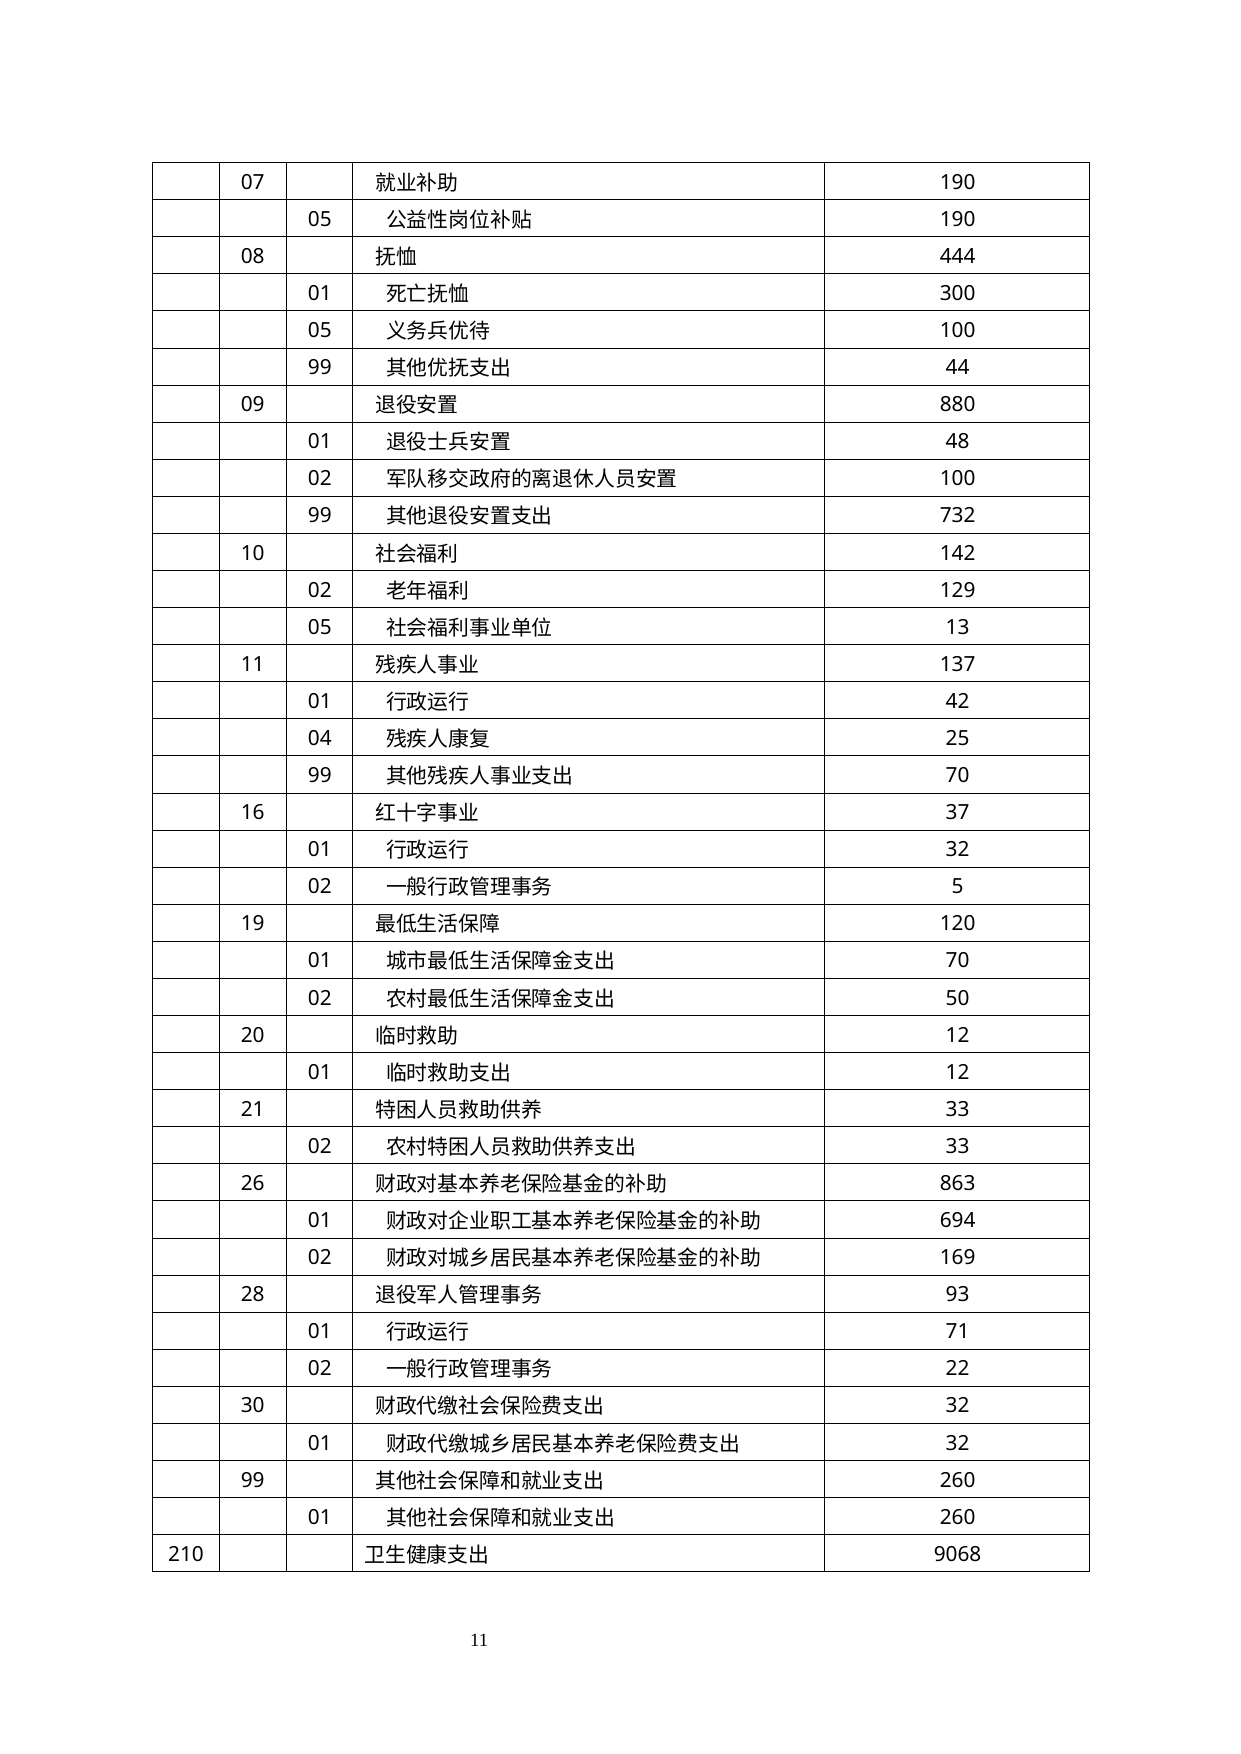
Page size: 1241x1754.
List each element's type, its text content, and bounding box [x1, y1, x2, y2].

table_cell 特困人员救助供养 [353, 1090, 824, 1126]
table_cell 02 [287, 979, 352, 1015]
table_cell [220, 756, 286, 792]
table_cell [153, 1201, 219, 1237]
table_cell 01 [287, 1424, 352, 1460]
table_cell [220, 1535, 286, 1571]
table_cell 01 [287, 1053, 352, 1089]
table_cell [153, 311, 219, 347]
table_cell [153, 831, 219, 867]
table_cell 19 [220, 905, 286, 941]
table_cell 01 [287, 274, 352, 310]
table_cell [220, 497, 286, 533]
table_cell 137 [825, 645, 1089, 681]
table_cell 260 [825, 1498, 1089, 1534]
table_cell 财政对企业职工基本养老保险基金的补助 [353, 1201, 824, 1237]
table_cell 农村特困人员救助供养支出 [353, 1127, 824, 1163]
table_cell [220, 1127, 286, 1163]
table_cell 农村最低生活保障金支出 [353, 979, 824, 1015]
table_cell 09 [220, 386, 286, 422]
table_cell [153, 1313, 219, 1349]
table_cell [153, 237, 219, 273]
table_cell 28 [220, 1276, 286, 1312]
table_cell 其他社会保障和就业支出 [353, 1498, 824, 1534]
table_cell [153, 571, 219, 607]
table_cell [287, 1535, 352, 1571]
table_cell 93 [825, 1276, 1089, 1312]
table_cell [153, 1387, 219, 1423]
table_cell [153, 1276, 219, 1312]
table_cell 社会福利事业单位 [353, 608, 824, 644]
table_cell [153, 905, 219, 941]
table_cell 退役军人管理事务 [353, 1276, 824, 1312]
table_cell [153, 349, 219, 384]
table_cell 02 [287, 571, 352, 607]
table_cell 190 [825, 200, 1089, 236]
table_cell 12 [825, 1016, 1089, 1052]
table_cell 财政代缴社会保险费支出 [353, 1387, 824, 1423]
table_cell [220, 1498, 286, 1534]
table_cell 残疾人事业 [353, 645, 824, 681]
table_cell [287, 1164, 352, 1200]
table_cell 37 [825, 794, 1089, 829]
table_cell [220, 1239, 286, 1274]
table_cell [220, 979, 286, 1015]
table_cell 抚恤 [353, 237, 824, 273]
table_cell 25 [825, 719, 1089, 755]
table_cell 08 [220, 237, 286, 273]
table_cell 32 [825, 831, 1089, 867]
table_cell 42 [825, 682, 1089, 718]
table_cell 99 [287, 497, 352, 533]
table_cell 732 [825, 497, 1089, 533]
table_cell [220, 571, 286, 607]
table_cell [220, 831, 286, 867]
table_cell [153, 719, 219, 755]
table_cell 财政对城乡居民基本养老保险基金的补助 [353, 1239, 824, 1274]
table_cell [153, 1350, 219, 1386]
table_cell [153, 534, 219, 570]
table_cell 02 [287, 1350, 352, 1386]
table_cell [153, 979, 219, 1015]
table_cell [153, 497, 219, 533]
table_cell 老年福利 [353, 571, 824, 607]
table_cell [153, 608, 219, 644]
table_cell 退役士兵安置 [353, 423, 824, 459]
table_cell [220, 942, 286, 978]
table_cell [287, 237, 352, 273]
table_cell 红十字事业 [353, 794, 824, 829]
table_cell 其他退役安置支出 [353, 497, 824, 533]
table_cell 26 [220, 1164, 286, 1200]
table_cell [287, 794, 352, 829]
table_cell 其他优抚支出 [353, 349, 824, 384]
table_cell 社会福利 [353, 534, 824, 570]
table_cell 行政运行 [353, 682, 824, 718]
table_cell 行政运行 [353, 831, 824, 867]
table_cell 99 [220, 1461, 286, 1497]
table_cell 一般行政管理事务 [353, 868, 824, 904]
table_cell 70 [825, 756, 1089, 792]
table_cell [287, 1016, 352, 1052]
table_cell 190 [825, 163, 1089, 199]
table_cell [220, 1053, 286, 1089]
table_cell 21 [220, 1090, 286, 1126]
table_cell [220, 311, 286, 347]
table_cell 10 [220, 534, 286, 570]
table_cell 01 [287, 831, 352, 867]
table_cell 01 [287, 1313, 352, 1349]
table_cell 01 [287, 423, 352, 459]
table_cell [153, 645, 219, 681]
table_cell 50 [825, 979, 1089, 1015]
table_cell 129 [825, 571, 1089, 607]
table_cell 一般行政管理事务 [353, 1350, 824, 1386]
table_cell 30 [220, 1387, 286, 1423]
table_cell 33 [825, 1090, 1089, 1126]
table_cell 就业补助 [353, 163, 824, 199]
table_cell 临时救助 [353, 1016, 824, 1052]
table_cell 04 [287, 719, 352, 755]
table_cell [153, 942, 219, 978]
table_cell [153, 274, 219, 310]
table_cell [287, 1090, 352, 1126]
table_cell 01 [287, 1498, 352, 1534]
table_cell [287, 1461, 352, 1497]
table_cell [153, 756, 219, 792]
table_cell [153, 1424, 219, 1460]
table_cell 99 [287, 349, 352, 384]
table_cell 05 [287, 200, 352, 236]
table_cell 临时救助支出 [353, 1053, 824, 1089]
table_cell 5 [825, 868, 1089, 904]
table_cell 卫生健康支出 [353, 1535, 824, 1571]
table_cell [153, 868, 219, 904]
table_cell [153, 423, 219, 459]
table_cell 120 [825, 905, 1089, 941]
table_cell [153, 386, 219, 422]
table_cell 33 [825, 1127, 1089, 1163]
table_cell 70 [825, 942, 1089, 978]
table_cell [153, 1016, 219, 1052]
table_cell 9068 [825, 1535, 1089, 1571]
table_cell 07 [220, 163, 286, 199]
table_cell 32 [825, 1424, 1089, 1460]
table_cell 100 [825, 460, 1089, 496]
table_cell [153, 1164, 219, 1200]
table_cell 05 [287, 311, 352, 347]
table_cell 02 [287, 1127, 352, 1163]
table_cell [220, 200, 286, 236]
table_cell 残疾人康复 [353, 719, 824, 755]
table_cell 71 [825, 1313, 1089, 1349]
table_cell [220, 423, 286, 459]
table_cell 13 [825, 608, 1089, 644]
table_cell 210 [153, 1535, 219, 1571]
table_cell 财政代缴城乡居民基本养老保险费支出 [353, 1424, 824, 1460]
table_cell [153, 1127, 219, 1163]
table_cell [153, 1090, 219, 1126]
table_cell 32 [825, 1387, 1089, 1423]
table_cell 义务兵优待 [353, 311, 824, 347]
table_cell [287, 386, 352, 422]
table_cell [153, 1461, 219, 1497]
table_cell 100 [825, 311, 1089, 347]
table_cell [220, 1201, 286, 1237]
table_cell [220, 608, 286, 644]
table_cell 02 [287, 460, 352, 496]
table_cell 880 [825, 386, 1089, 422]
table_cell 444 [825, 237, 1089, 273]
table_cell 01 [287, 1201, 352, 1237]
table_cell [287, 905, 352, 941]
table_cell 01 [287, 942, 352, 978]
table_cell 02 [287, 1239, 352, 1274]
table_cell 44 [825, 349, 1089, 384]
table_cell 01 [287, 682, 352, 718]
table_cell [153, 682, 219, 718]
table_cell 169 [825, 1239, 1089, 1274]
table_cell [220, 460, 286, 496]
table_cell 300 [825, 274, 1089, 310]
table_cell [153, 1239, 219, 1274]
table_cell 退役安置 [353, 386, 824, 422]
table_cell 863 [825, 1164, 1089, 1200]
table_cell [287, 163, 352, 199]
table_cell 公益性岗位补贴 [353, 200, 824, 236]
table_cell [220, 349, 286, 384]
table_cell [287, 645, 352, 681]
table_cell 48 [825, 423, 1089, 459]
table_cell [220, 1350, 286, 1386]
table_cell [287, 1387, 352, 1423]
table_cell [220, 274, 286, 310]
table_cell 其他社会保障和就业支出 [353, 1461, 824, 1497]
table_cell [153, 200, 219, 236]
table_cell 694 [825, 1201, 1089, 1237]
table_cell 22 [825, 1350, 1089, 1386]
table_cell 99 [287, 756, 352, 792]
table_cell [287, 1276, 352, 1312]
table_cell [153, 794, 219, 829]
table_cell 142 [825, 534, 1089, 570]
table_cell [153, 460, 219, 496]
table_cell 11 [220, 645, 286, 681]
table_cell 行政运行 [353, 1313, 824, 1349]
table_cell [153, 1053, 219, 1089]
table_cell [220, 868, 286, 904]
table_cell [220, 1313, 286, 1349]
table_cell 城市最低生活保障金支出 [353, 942, 824, 978]
table_cell 死亡抚恤 [353, 274, 824, 310]
table_cell 16 [220, 794, 286, 829]
table_cell 12 [825, 1053, 1089, 1089]
table_cell 其他残疾人事业支出 [353, 756, 824, 792]
table_cell [153, 163, 219, 199]
table_cell [287, 534, 352, 570]
table_cell [220, 1424, 286, 1460]
table_cell 260 [825, 1461, 1089, 1497]
table_cell 财政对基本养老保险基金的补助 [353, 1164, 824, 1200]
table_cell [153, 1498, 219, 1534]
table_cell 05 [287, 608, 352, 644]
table_cell 20 [220, 1016, 286, 1052]
table_cell 最低生活保障 [353, 905, 824, 941]
table_cell 02 [287, 868, 352, 904]
table_cell [220, 719, 286, 755]
table_cell [220, 682, 286, 718]
table_cell 军队移交政府的离退休人员安置 [353, 460, 824, 496]
